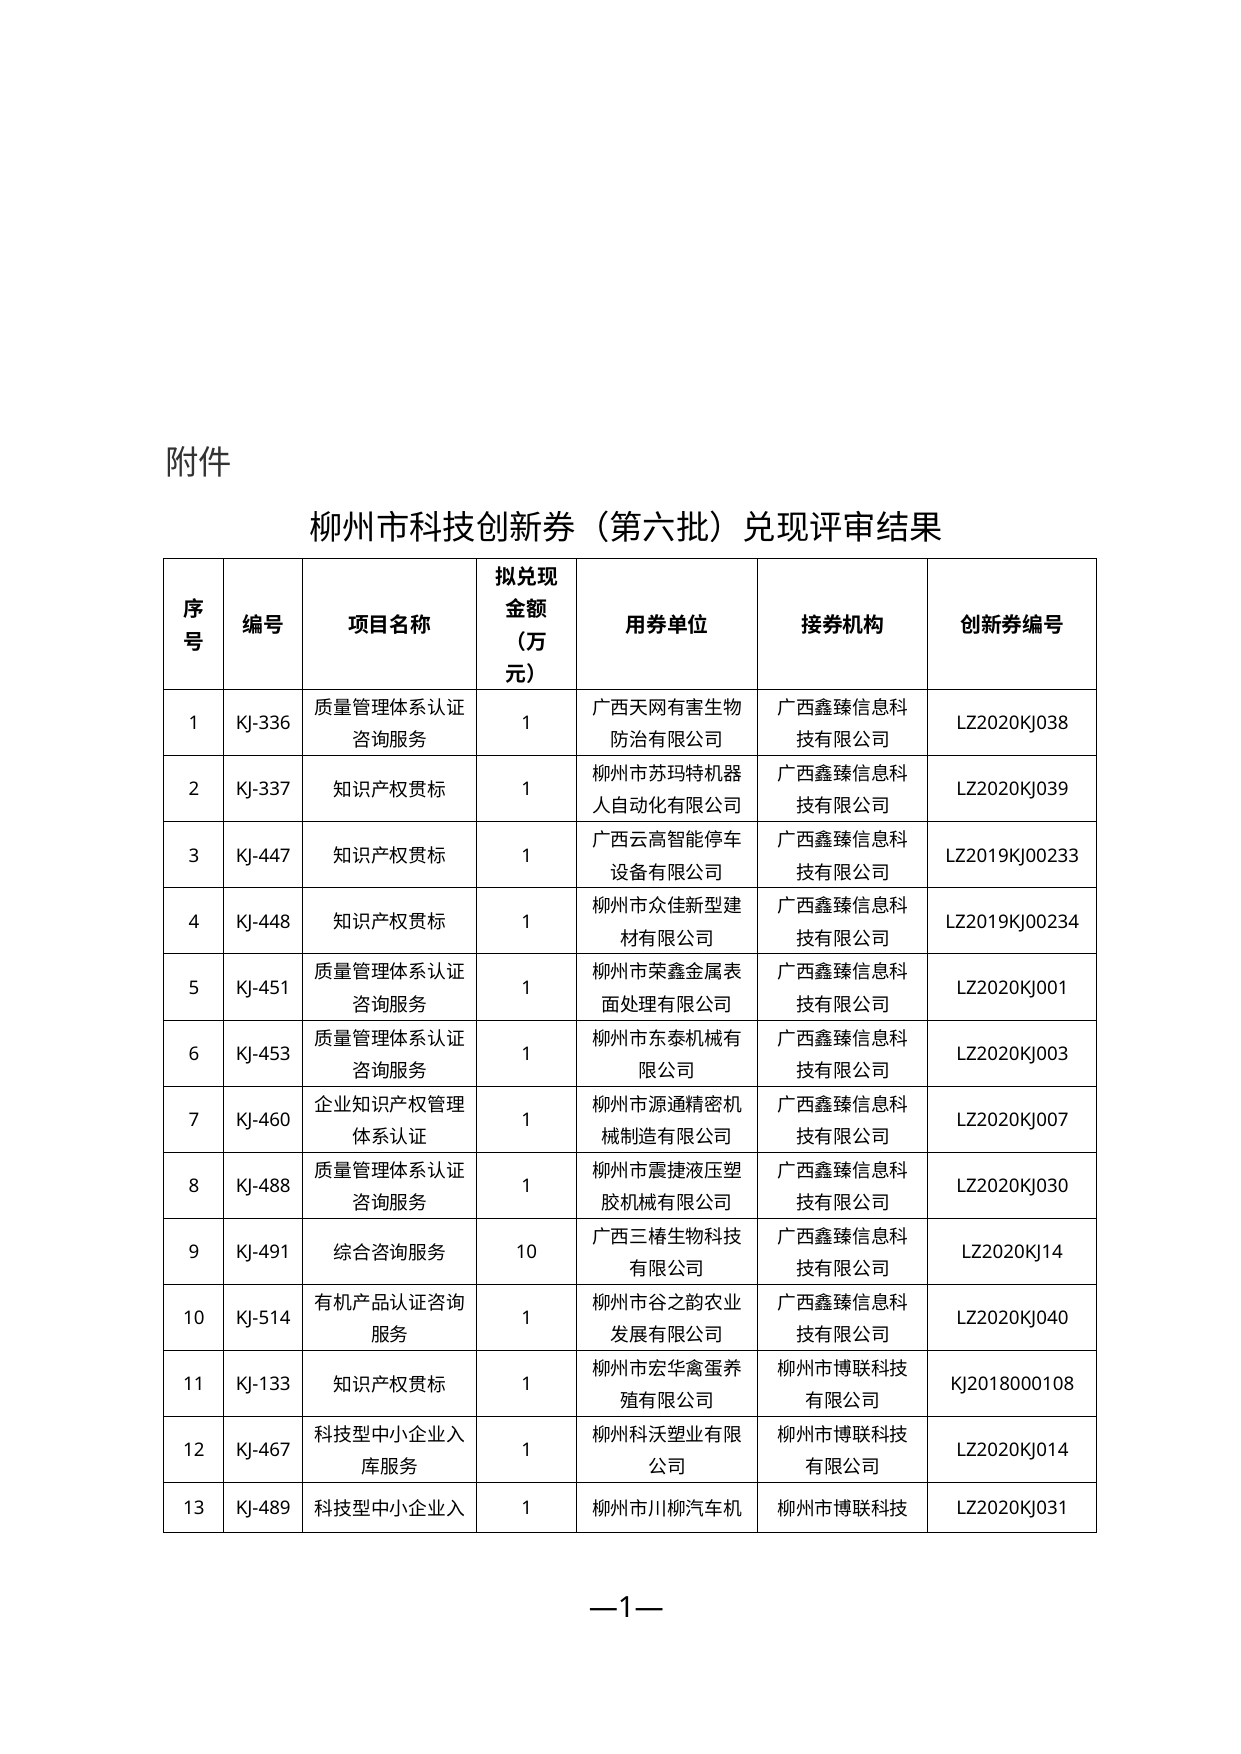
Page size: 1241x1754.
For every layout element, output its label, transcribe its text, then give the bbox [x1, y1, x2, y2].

table_cell KJ-337 [224, 756, 302, 821]
table_cell 广西鑫臻信息科技有限公司 [758, 954, 927, 1020]
table_cell 柳州市博联科技有限公司 [758, 1351, 927, 1416]
table_cell 综合咨询服务 [303, 1219, 476, 1284]
table_cell 7 [164, 1087, 223, 1152]
table_cell 柳州市东泰机械有限公司 [577, 1021, 757, 1086]
table_cell 质量管理体系认证咨询服务 [303, 954, 476, 1020]
table_cell 广西鑫臻信息科技有限公司 [758, 1087, 927, 1152]
table_cell 企业知识产权管理体系认证 [303, 1087, 476, 1152]
table_cell 2 [164, 756, 223, 821]
table_cell 柳州市源通精密机械制造有限公司 [577, 1087, 757, 1152]
table_cell 1 [477, 756, 576, 821]
table_cell 5 [164, 954, 223, 1020]
table_cell 广西鑫臻信息科技有限公司 [758, 1021, 927, 1086]
table_header 拟兑现金额（万元） [477, 559, 576, 689]
table_cell 8 [164, 1153, 223, 1218]
table_cell 柳州市荣鑫金属表面处理有限公司 [577, 954, 757, 1020]
table_cell 1 [477, 822, 576, 887]
table_cell LZ2020KJ039 [928, 756, 1096, 821]
table_cell 柳州市苏玛特机器人自动化有限公司 [577, 756, 757, 821]
table_cell LZ2020KJ038 [928, 690, 1096, 755]
table_cell LZ2020KJ003 [928, 1021, 1096, 1086]
table_cell KJ-453 [224, 1021, 302, 1086]
table_cell 1 [477, 1153, 576, 1218]
table_cell KJ-448 [224, 888, 302, 953]
table_cell 广西三椿生物科技有限公司 [577, 1219, 757, 1284]
table_cell 知识产权贯标 [303, 1351, 476, 1416]
table_cell 广西云高智能停车设备有限公司 [577, 822, 757, 887]
table_cell 有机产品认证咨询服务 [303, 1285, 476, 1350]
table_cell 广西鑫臻信息科技有限公司 [758, 756, 927, 821]
table_cell LZ2020KJ030 [928, 1153, 1096, 1218]
table_cell 10 [164, 1285, 223, 1350]
table_cell LZ2020KJ014 [928, 1417, 1096, 1482]
table_cell 知识产权贯标 [303, 756, 476, 821]
table_cell 柳州市宏华禽蛋养殖有限公司 [577, 1351, 757, 1416]
table_cell 1 [477, 1087, 576, 1152]
table_cell KJ-489 [224, 1483, 302, 1532]
table_cell LZ2020KJ007 [928, 1087, 1096, 1152]
table_cell 1 [477, 1021, 576, 1086]
table_cell 1 [477, 690, 576, 755]
table_cell 广西鑫臻信息科技有限公司 [758, 822, 927, 887]
table_cell LZ2020KJ031 [928, 1483, 1096, 1532]
table_header 项目名称 [303, 559, 476, 689]
table_cell 广西鑫臻信息科技有限公司 [758, 1285, 927, 1350]
table_cell 知识产权贯标 [303, 822, 476, 887]
table_cell 13 [164, 1483, 223, 1532]
table_cell 广西鑫臻信息科技有限公司 [758, 690, 927, 755]
table_cell 知识产权贯标 [303, 888, 476, 953]
table_cell 广西鑫臻信息科技有限公司 [758, 1219, 927, 1284]
table_cell 1 [477, 888, 576, 953]
table_header 创新券编号 [928, 559, 1096, 689]
table_cell LZ2020KJ14 [928, 1219, 1096, 1284]
table_cell KJ-451 [224, 954, 302, 1020]
table_cell 柳州市众佳新型建材有限公司 [577, 888, 757, 953]
table_cell 1 [477, 954, 576, 1020]
table_header 接券机构 [758, 559, 927, 689]
table_cell 1 [477, 1483, 576, 1532]
table_cell 1 [477, 1285, 576, 1350]
text 附件 [165, 428, 1087, 493]
table_cell KJ-336 [224, 690, 302, 755]
table_cell 质量管理体系认证咨询服务 [303, 1153, 476, 1218]
table_cell 3 [164, 822, 223, 887]
table_cell 广西鑫臻信息科技有限公司 [758, 888, 927, 953]
table_cell 1 [477, 1417, 576, 1482]
table_cell KJ2018000108 [928, 1351, 1096, 1416]
table_cell 质量管理体系认证咨询服务 [303, 690, 476, 755]
table_cell LZ2019KJ00233 [928, 822, 1096, 887]
table_cell 柳州科沃塑业有限公司 [577, 1417, 757, 1482]
table_cell LZ2020KJ040 [928, 1285, 1096, 1350]
table_cell KJ-133 [224, 1351, 302, 1416]
table_header 编号 [224, 559, 302, 689]
table_cell 9 [164, 1219, 223, 1284]
table_cell 柳州市谷之韵农业发展有限公司 [577, 1285, 757, 1350]
table_cell KJ-447 [224, 822, 302, 887]
table_cell KJ-467 [224, 1417, 302, 1482]
table_cell KJ-514 [224, 1285, 302, 1350]
table_cell 柳州市博联科技有限公司 [758, 1483, 927, 1532]
table_cell 科技型中小企业入库服务 [303, 1417, 476, 1482]
table_cell KJ-460 [224, 1087, 302, 1152]
table_cell 1 [477, 1351, 576, 1416]
table_cell 12 [164, 1417, 223, 1482]
table_cell 柳州市川柳汽车机械有限责任公司 [577, 1483, 757, 1532]
table_cell LZ2019KJ00234 [928, 888, 1096, 953]
table_cell 11 [164, 1351, 223, 1416]
table_cell 10 [477, 1219, 576, 1284]
table_cell 柳州市震捷液压塑胶机械有限公司 [577, 1153, 757, 1218]
table_cell KJ-491 [224, 1219, 302, 1284]
table_cell 科技型中小企业入库服务 [303, 1483, 476, 1532]
table_header 序号 [164, 559, 223, 689]
text 柳州市科技创新券（第六批）兑现评审结果 [165, 493, 1087, 558]
table_cell 柳州市博联科技有限公司 [758, 1417, 927, 1482]
table_cell LZ2020KJ001 [928, 954, 1096, 1020]
table_cell 6 [164, 1021, 223, 1086]
table_cell 质量管理体系认证咨询服务 [303, 1021, 476, 1086]
table_cell 广西天网有害生物防治有限公司 [577, 690, 757, 755]
table_cell 4 [164, 888, 223, 953]
table_cell KJ-488 [224, 1153, 302, 1218]
table_cell 广西鑫臻信息科技有限公司 [758, 1153, 927, 1218]
table_header 用券单位 [577, 559, 757, 689]
table_cell 1 [164, 690, 223, 755]
